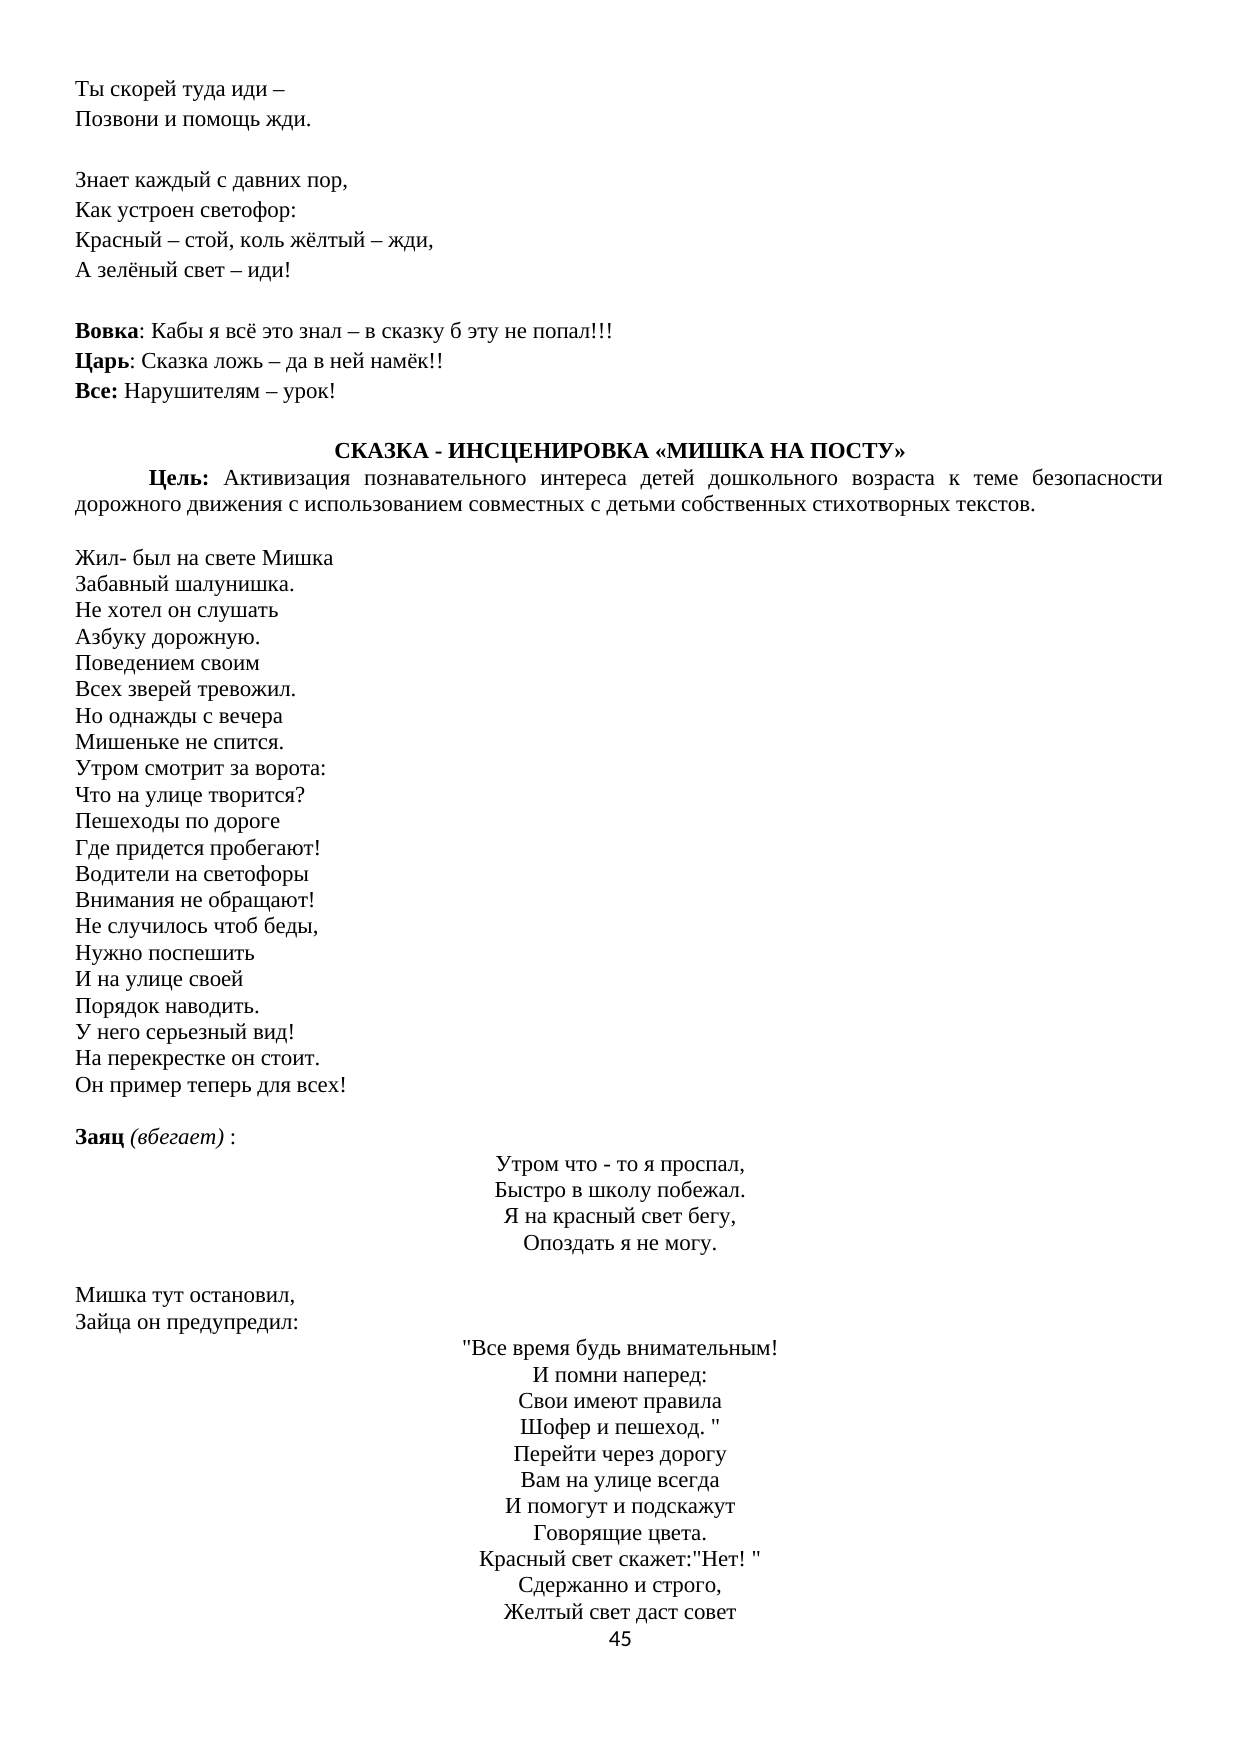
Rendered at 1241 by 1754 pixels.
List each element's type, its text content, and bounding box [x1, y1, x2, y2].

text Быстро в школу побежал. [75, 1176, 1165, 1202]
text Вам на улице всегда [75, 1466, 1165, 1492]
text Царь: Сказка ложь – да в ней намёк!! [75, 347, 1165, 373]
text Водители на светофоры [75, 860, 1165, 886]
text Порядок наводить. [75, 992, 1165, 1018]
text Сдержанно и строго, [75, 1571, 1165, 1598]
text На перекрестке он стоит. [75, 1044, 1165, 1071]
text Внимания не обращают! [75, 886, 1165, 913]
text Цель: Активизация познавательного интереса детей дошкольного возраста к теме безопасности дорожного движения с использованием совместных с детьми собственных стихотворных текстов. [75, 464, 1165, 517]
text Все: Нарушителям – урок! [75, 377, 1165, 403]
text Зайца он предупредил: [75, 1308, 1165, 1334]
text Утром смотрит за ворота: [75, 754, 1165, 781]
text Он пример теперь для всех! [75, 1071, 1165, 1097]
text Красный свет скажет:"Нет! " [75, 1545, 1165, 1571]
text Как устроен светофор: [75, 196, 1165, 222]
text Заяц (вбегает) : [75, 1123, 1165, 1150]
text Шофер и пешеход. " [75, 1413, 1165, 1440]
text Что на улице творится? [75, 781, 1165, 807]
text Я на красный свет бегу, [75, 1202, 1165, 1229]
text У него серьезный вид! [75, 1018, 1165, 1044]
text "Все время будь внимательным! [75, 1334, 1165, 1361]
text Свои имеют правила [75, 1387, 1165, 1413]
text Нужно поспешить [75, 939, 1165, 965]
text Красный – стой, коль жёлтый – жди, [75, 226, 1165, 252]
text Опоздать я не могу. [75, 1229, 1165, 1255]
text Но однажды с вечера [75, 702, 1165, 728]
text Всех зверей тревожил. [75, 675, 1165, 702]
text И на улице своей [75, 965, 1165, 992]
text Вовка: Кабы я всё это знал – в сказку б эту не попал!!! [75, 317, 1165, 343]
text СКАЗКА - ИНСЦЕНИРОВКА «МИШКА НА ПОСТУ» [75, 437, 1165, 464]
text Жил- был на свете Мишка [75, 544, 1165, 570]
text Пешеходы по дороге [75, 807, 1165, 833]
text Где придется пробегают! [75, 833, 1165, 860]
text Мишка тут остановил, [75, 1282, 1165, 1308]
text Азбуку дорожную. [75, 623, 1165, 649]
text Желтый свет даст совет [75, 1598, 1165, 1624]
text Говорящие цвета. [75, 1519, 1165, 1545]
text И помни наперед: [75, 1361, 1165, 1387]
text Утром что - то я проспал, [75, 1150, 1165, 1176]
text Перейти через дорогу [75, 1440, 1165, 1466]
text Не хотел он слушать [75, 596, 1165, 623]
text И помогут и подскажут [75, 1492, 1165, 1519]
text А зелёный свет – иди! [75, 256, 1165, 283]
text Забавный шалунишка. [75, 570, 1165, 596]
text Ты скорей туда иди – [75, 75, 1165, 101]
text Поведением своим [75, 649, 1165, 675]
text Позвони и помощь жди. [75, 105, 1165, 132]
text Знает каждый с давних пор, [75, 166, 1165, 192]
text Мишеньке не спится. [75, 728, 1165, 754]
text Не случилось чтоб беды, [75, 913, 1165, 939]
